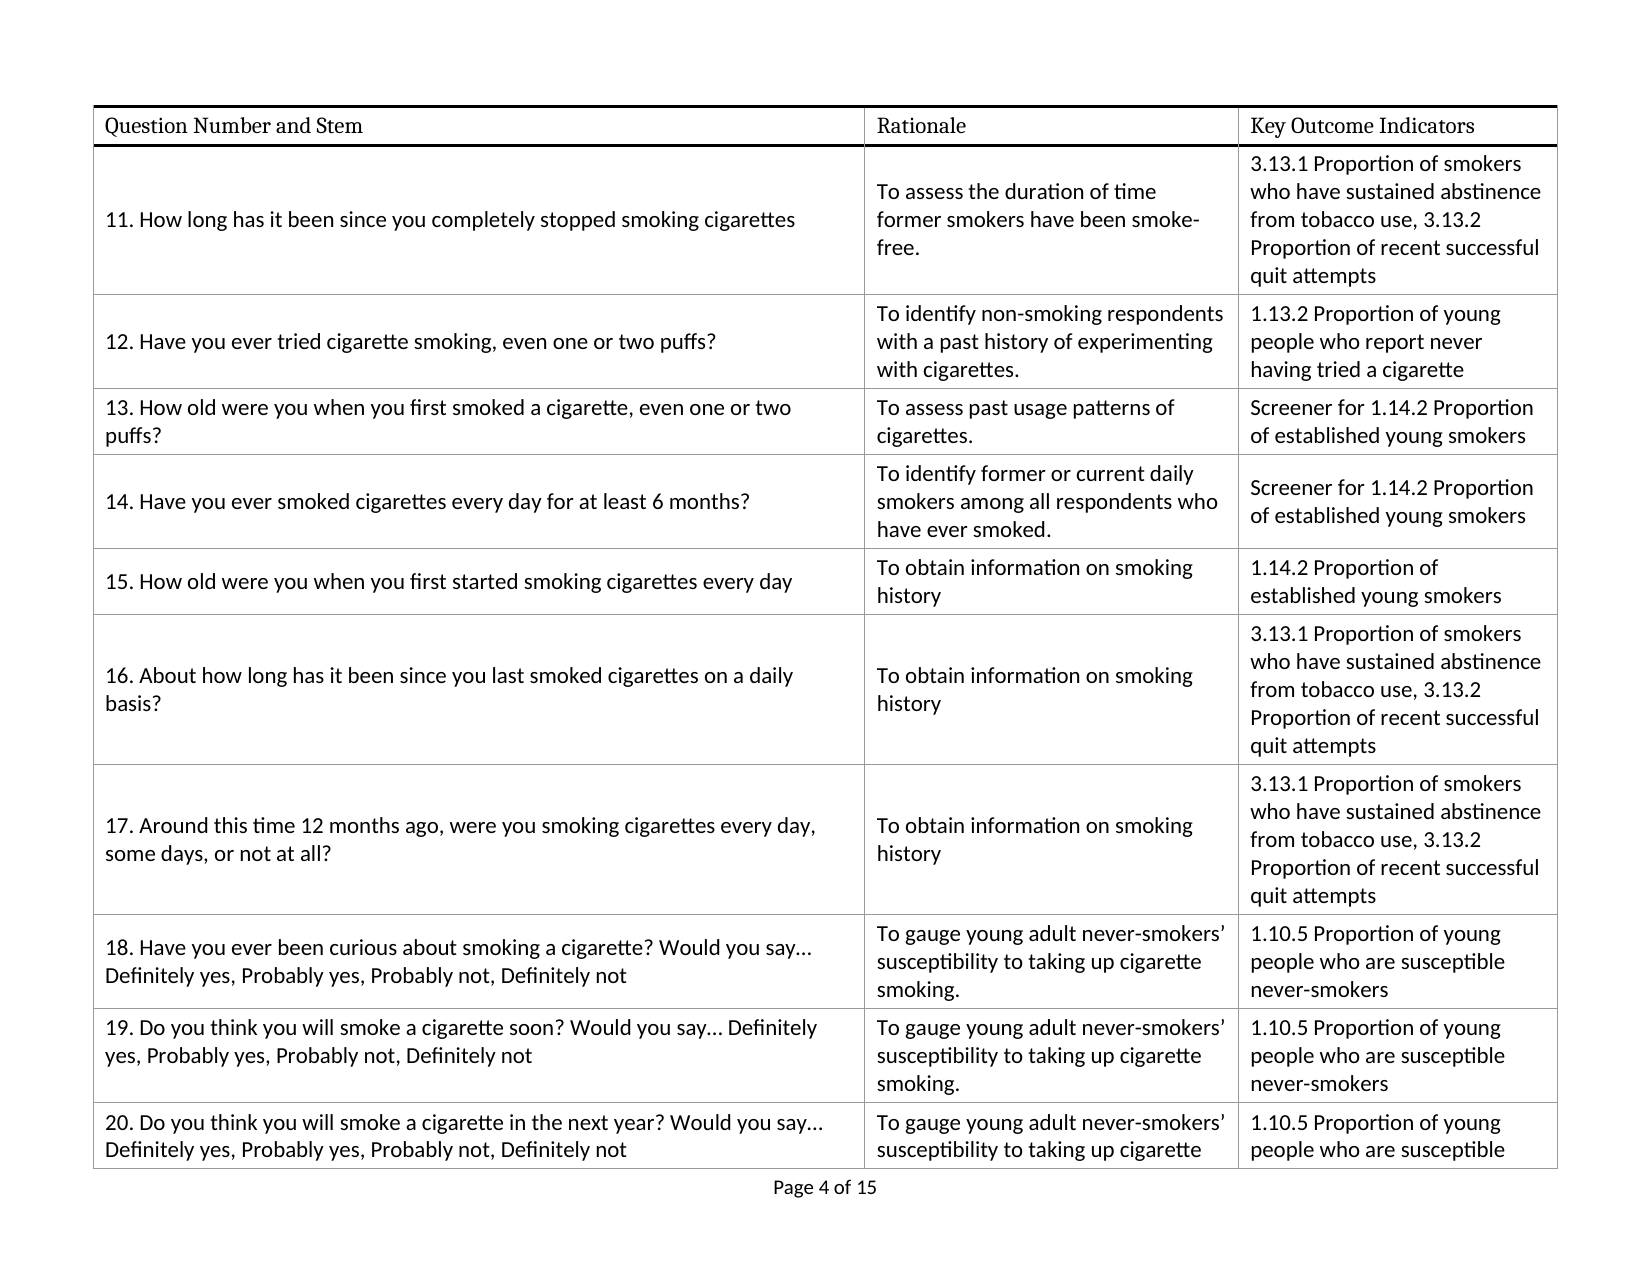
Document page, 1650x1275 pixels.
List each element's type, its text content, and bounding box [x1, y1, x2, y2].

table_cell Screener for 1.14.2 Proportion of established young smokers [1239, 455, 1557, 548]
table_cell 14. Have you ever smoked cigarettes every day for at least 6 months? [94, 455, 864, 548]
table_cell 1.14.2 Proportion of established young smokers [1239, 549, 1557, 614]
table_cell 3.13.1 Proportion of smokers who have sustained abstinence from tobacco use, 3.13.2 Proportion of recent successful quit attempts [1239, 147, 1557, 293]
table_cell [94, 1103, 864, 1168]
table_cell 1.10.5 Proportion of young people who are susceptible never-smokers [1239, 915, 1557, 1008]
table_cell 12. Have you ever tried cigarette smoking, even one or two puffs? [94, 295, 864, 388]
table_cell 3.13.1 Proportion of smokers who have sustained abstinence from tobacco use, 3.13.2 Proportion of recent successful quit attempts [1239, 765, 1557, 914]
table_cell To identify former or current daily smokers among all respondents who have ever smoked. [865, 455, 1238, 548]
table_cell 1.13.2 Proportion of young people who report never having tried a cigarette [1239, 295, 1557, 388]
table_cell 18. Have you ever been curious about smoking a cigarette? Would you say… Definitely yes, Probably yes, Probably not, Definitely not [94, 915, 864, 1008]
table_cell 1.10.5 Proportion of young people who are susceptible never-smokers [1239, 1009, 1557, 1102]
table_cell 3.13.1 Proportion of smokers who have sustained abstinence from tobacco use, 3.13.2 Proportion of recent successful quit attempts [1239, 615, 1557, 764]
table_cell 16. About how long has it been since you last smoked cigarettes on a daily basis? [94, 615, 864, 764]
table_cell To assess the duration of time former smokers have been smoke-free. [865, 147, 1238, 293]
table_cell 17. Around this time 12 months ago, were you smoking cigarettes every day, some days, or not at all? [94, 765, 864, 914]
table_cell To gauge young adult never-smokers’ susceptibility to taking up cigarette smoking. [865, 1009, 1238, 1102]
table_cell 13. How old were you when you first smoked a cigarette, even one or two puffs? [94, 389, 864, 454]
table_cell To assess past usage patterns of cigarettes. [865, 389, 1238, 454]
table_cell To obtain information on smoking history [865, 615, 1238, 764]
table_cell 11. How long has it been since you completely stopped smoking cigarettes [94, 147, 864, 293]
table_cell To identify non-smoking respondents with a past history of experimenting with cigarettes. [865, 295, 1238, 388]
table_cell Screener for 1.14.2 Proportion of established young smokers [1239, 389, 1557, 454]
table_header Question Number and Stem [94, 108, 864, 143]
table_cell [1239, 1103, 1557, 1168]
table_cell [865, 1103, 1238, 1168]
table_header Key Outcome Indicators [1239, 108, 1557, 143]
table_cell To gauge young adult never-smokers’ susceptibility to taking up cigarette smoking. [865, 915, 1238, 1008]
table_cell To obtain information on smoking history [865, 549, 1238, 614]
table_cell 19. Do you think you will smoke a cigarette soon? Would you say… Definitely yes, Probably yes, Probably not, Definitely not [94, 1009, 864, 1102]
table_cell 15. How old were you when you first started smoking cigarettes every day [94, 549, 864, 614]
table_cell To obtain information on smoking history [865, 765, 1238, 914]
table_header Rationale [865, 108, 1238, 143]
